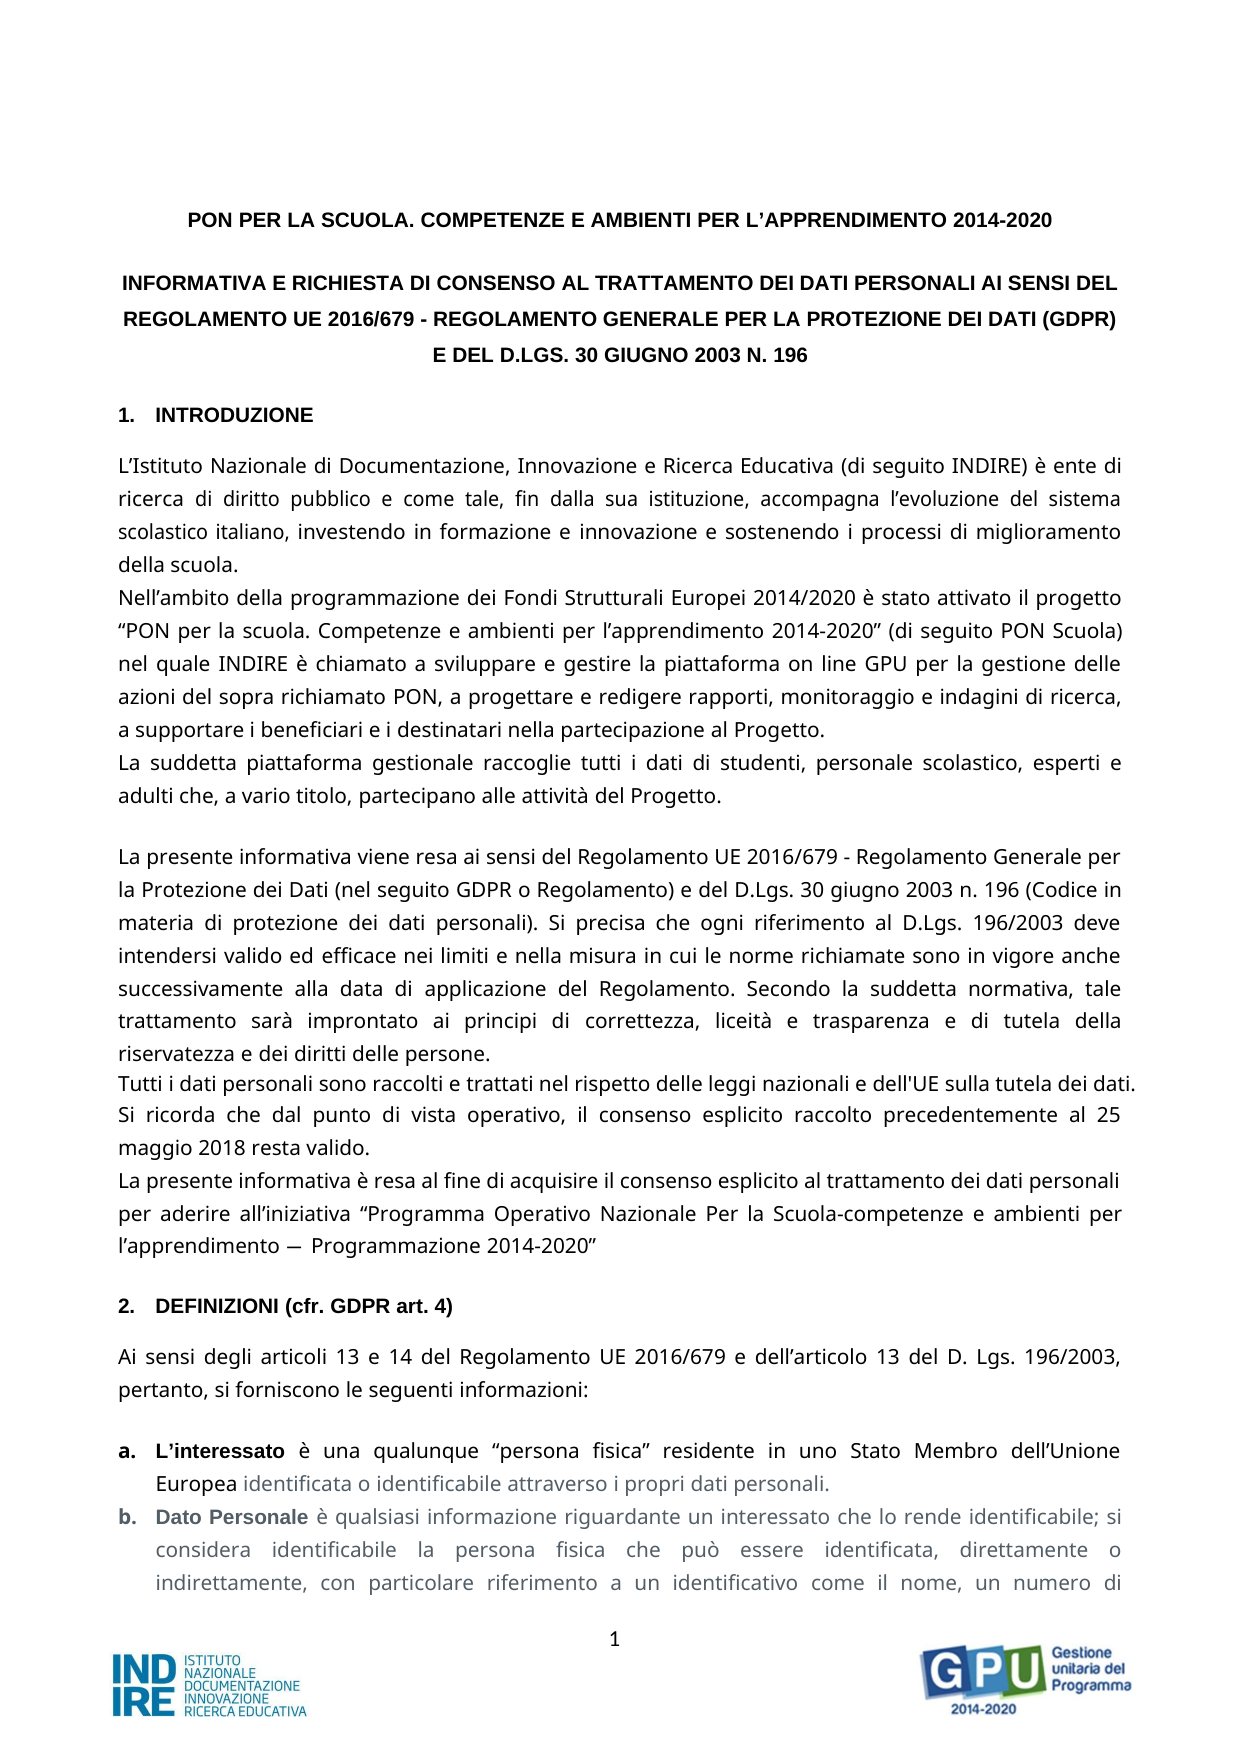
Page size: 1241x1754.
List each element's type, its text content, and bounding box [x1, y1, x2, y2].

list INTRODUZIONE [118, 403, 1182, 427]
text L’Istituto Nazionale di Documentazione, Innovazione e Ricerca Educativa (di seguito INDIRE) è ente di ricerca di diritto pubblico e come tale, fin dalla sua istituzione, accompagna l’evoluzione del sistema scolastico italiano, investendo in formazione e innovazione e sostenendo i processi di miglioramento della scuola. [118, 452, 1122, 579]
text Si ricorda che dal punto di vista operativo, il consenso esplicito raccolto precedentemente al 25 maggio 2018 resta valido. [118, 1100, 1122, 1161]
text Ai sensi degli articoli 13 e 14 del Regolamento UE 2016/679 e dell’articolo 13 del D. Lgs. 196/2003, pertanto, si forniscono le seguenti informazioni: [118, 1342, 1122, 1403]
text La presente informativa è resa al fine di acquisire il consenso esplicito al trattamento dei dati personali per aderire all’iniziativa “Programma Operativo Nazionale Per la Scuola-competenze e ambienti per l’apprendimento – Programmazione 2014-2020” [118, 1166, 1122, 1260]
text Tutti i dati personali sono raccolti e trattati nel rispetto delle leggi nazionali e dell'UE sulla tutela dei dati. [118, 1072, 1182, 1096]
picture [916, 1643, 1134, 1716]
text INFORMATIVA E RICHIESTA DI CONSENSO AL TRATTAMENTO DEI DATI PERSONALI AI SENSI DEL REGOLAMENTO UE 2016/679 - REGOLAMENTO GENERALE PER LA PROTEZIONE DEI DATI (GDPR) E DEL D.LGS. 30 GIUGNO 2003 N. 196 [122, 271, 1118, 367]
text La suddetta piattaforma gestionale raccoglie tutti i dati di studenti, personale scolastico, esperti e adulti che, a vario titolo, partecipano alle attività del Progetto. [118, 748, 1122, 809]
text PON PER LA SCUOLA. COMPETENZE E AMBIENTI PER L’APPRENDIMENTO 2014-2020 [77, 208, 1163, 232]
list DEFINIZIONI (cfr. GDPR art. 4) [118, 1294, 1182, 1318]
picture [109, 1652, 310, 1717]
text La presente informativa viene resa ai sensi del Regolamento UE 2016/679 - Regolamento Generale per la Protezione dei Dati (nel seguito GDPR o Regolamento) e del D.Lgs. 30 giugno 2003 n. 196 (Codice in materia di protezione dei dati personali). Si precisa che ogni riferimento al D.Lgs. 196/2003 deve intendersi valido ed efficace nei limiti e nella misura in cui le norme richiamate sono in vigore anche successivamente alla data di applicazione del Regolamento. Secondo la suddetta normativa, tale trattamento sarà improntato ai principi di correttezza, liceità e trasparenza e di tutela della riservatezza e dei diritti delle persone. [118, 842, 1122, 1068]
text Nell’ambito della programmazione dei Fondi Strutturali Europei 2014/2020 è stato attivato il progetto “PON per la scuola. Competenze e ambienti per l’apprendimento 2014-2020” (di seguito PON Scuola) nel quale INDIRE è chiamato a sviluppare e gestire la piattaforma on line GPU per la gestione delle azioni del sopra richiamato PON, a progettare e redigere rapporti, monitoraggio e indagini di ricerca, a supportare i beneficiari e i destinatari nella partecipazione al Progetto. [118, 583, 1122, 743]
list L’interessato è una qualunque “persona fisica” residente in uno Stato Membro dell’Unione Europea identificata o identificabile attraverso i propri dati personali. [118, 1436, 1122, 1498]
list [118, 1502, 1122, 1596]
